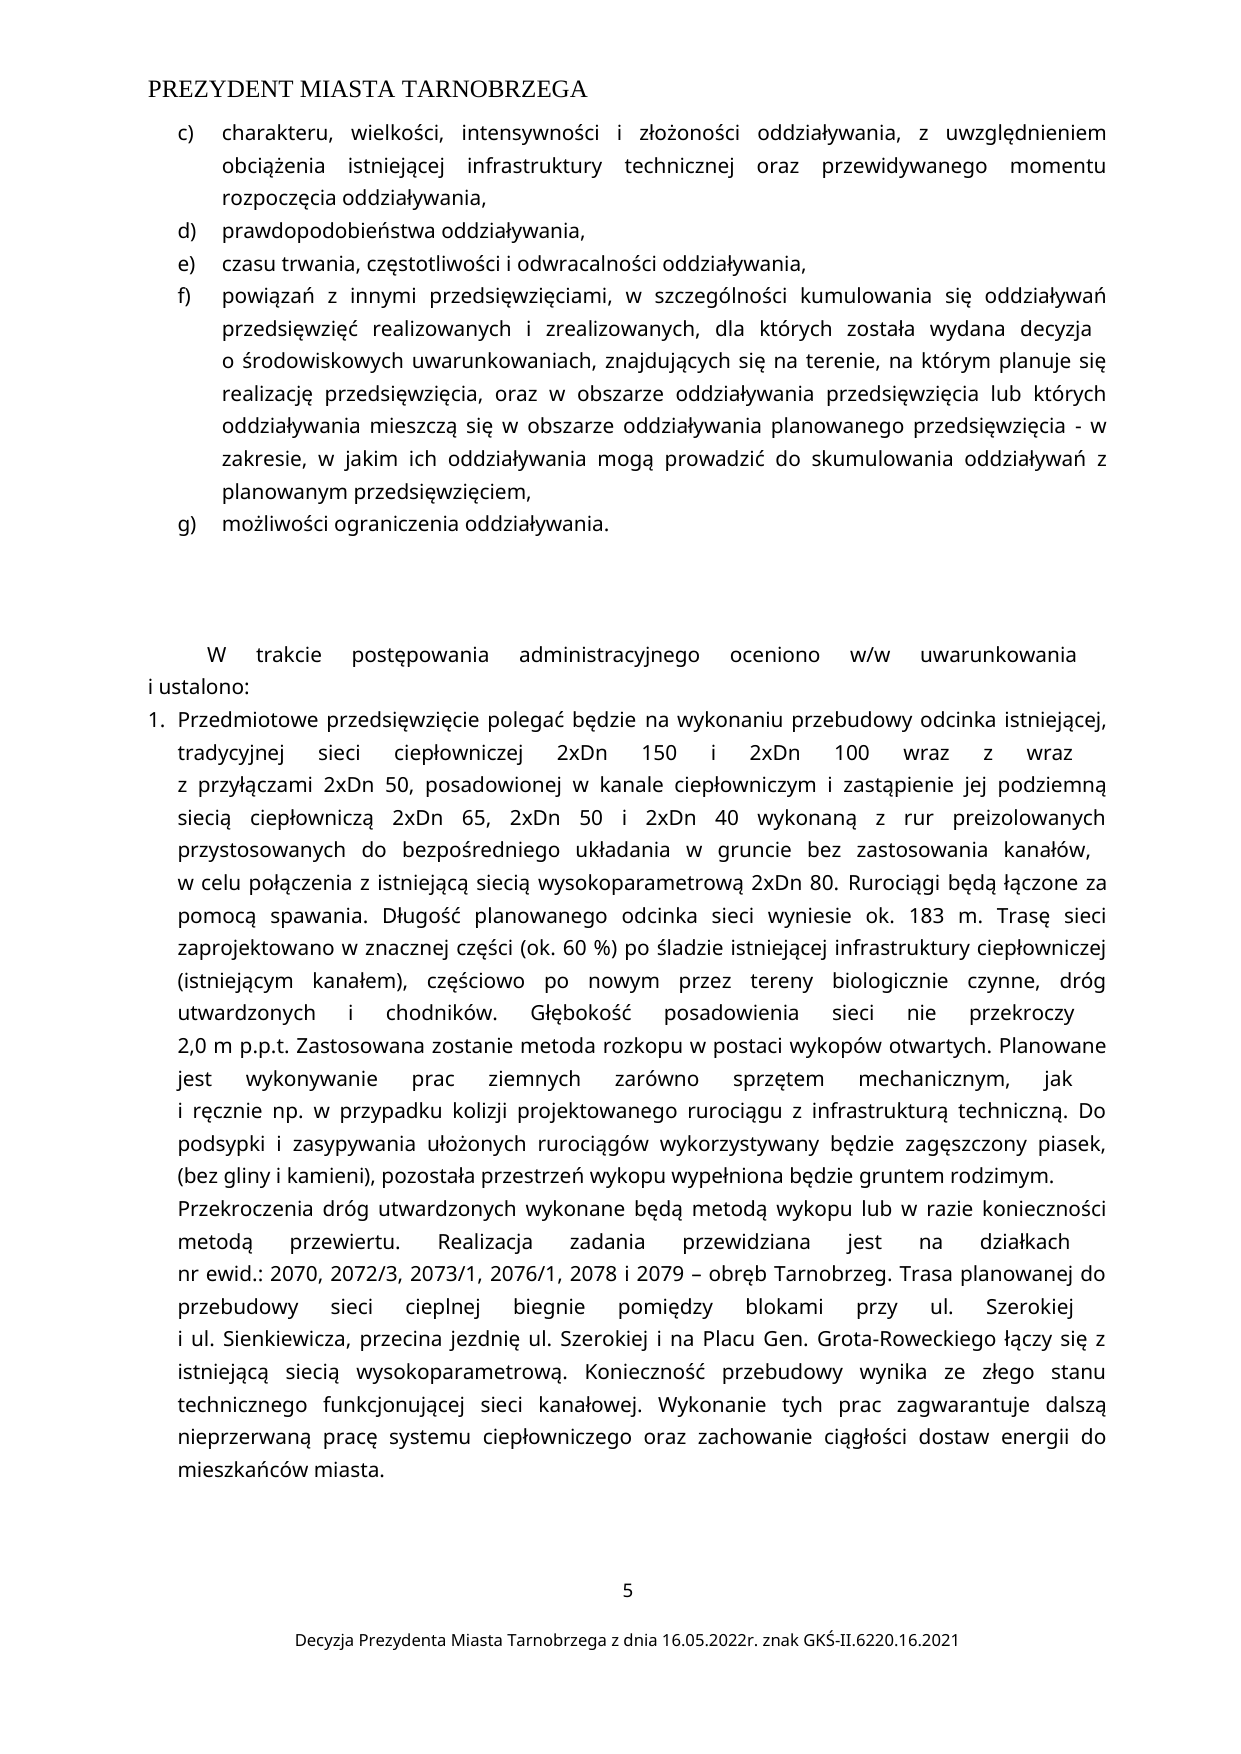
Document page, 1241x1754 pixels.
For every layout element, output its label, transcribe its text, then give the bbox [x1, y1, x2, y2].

text Przekroczenia dróg utwardzonych wykonane będą metodą wykopu lub w razie konieczności metodą przewiertu. Realizacja zadania przewidziana jest na działkach nr ewid.: 2070, 2072/3, 2073/1, 2076/1, 2078 i 2079 – obręb Tarnobrzeg. Trasa planowanej do przebudowy sieci cieplnej biegnie pomiędzy blokami przy ul. Szerokiej i ul. Sienkiewicza, przecina jezdnię ul. Szerokiej i na Placu Gen. Grota-Roweckiego łączy się z istniejącą siecią wysokoparametrową. Konieczność przebudowy wynika ze złego stanu technicznego funkcjonującej sieci kanałowej. Wykonanie tych prac zagwarantuje dalszą nieprzerwaną pracę systemu ciepłowniczego oraz zachowanie ciągłości dostaw energii do mieszkańców miasta. [177, 1194, 1107, 1483]
list Przedmiotowe przedsięwzięcie polegać będzie na wykonaniu przebudowy odcinka istniejącej, tradycyjnej sieci ciepłowniczej 2xDn 150 i 2xDn 100 wraz z wraz z przyłączami 2xDn 50, posadowionej w kanale ciepłowniczym i zastąpienie jej podziemną siecią ciepłowniczą 2xDn 65, 2xDn 50 i 2xDn 40 wykonaną z rur preizolowanych przystosowanych do bezpośredniego układania w gruncie bez zastosowania kanałów, w celu połączenia z istniejącą siecią wysokoparametrową 2xDn 80. Rurociągi będą łączone za pomocą spawania. Długość planowanego odcinka sieci wyniesie ok. 183 m. Trasę sieci zaprojektowano w znacznej części (ok. 60 %) po śladzie istniejącej infrastruktury ciepłowniczej (istniejącym kanałem), częściowo po nowym przez tereny biologicznie czynne, dróg utwardzonych i chodników. Głębokość posadowienia sieci nie przekroczy 2,0 m p.p.t. Zastosowana zostanie metoda rozkopu w postaci wykopów otwartych. Planowane jest wykonywanie prac ziemnych zarówno sprzętem mechanicznym, jak i ręcznie np. w przypadku kolizji projektowanego rurociągu z infrastrukturą techniczną. Do podsypki i zasypywania ułożonych rurociągów wykorzystywany będzie zagęszczony piasek, (bez gliny i kamieni), pozostała przestrzeń wykopu wypełniona będzie gruntem rodzimym. [148, 705, 1107, 1190]
list czasu trwania, częstotliwości i odwracalności oddziaływania, [177, 249, 1107, 277]
list charakteru, wielkości, intensywności i złożoności oddziaływania, z uwzględnieniem obciążenia istniejącej infrastruktury technicznej oraz przewidywanego momentu rozpoczęcia oddziaływania, [177, 118, 1107, 212]
list powiązań z innymi przedsięwzięciami, w szczególności kumulowania się oddziaływań przedsięwzięć realizowanych i zrealizowanych, dla których została wydana decyzja o środowiskowych uwarunkowaniach, znajdujących się na terenie, na którym planuje się realizację przedsięwzięcia, oraz w obszarze oddziaływania przedsięwzięcia lub których oddziaływania mieszczą się w obszarze oddziaływania planowanego przedsięwzięcia - w zakresie, w jakim ich oddziaływania mogą prowadzić do skumulowania oddziaływań z planowanym przedsięwzięciem, [177, 281, 1107, 505]
list prawdopodobieństwa oddziaływania, [177, 216, 1107, 244]
list możliwości ograniczenia oddziaływania. [177, 509, 1107, 538]
text W trakcie postępowania administracyjnego oceniono w/w uwarunkowania i ustalono: [148, 640, 1107, 701]
